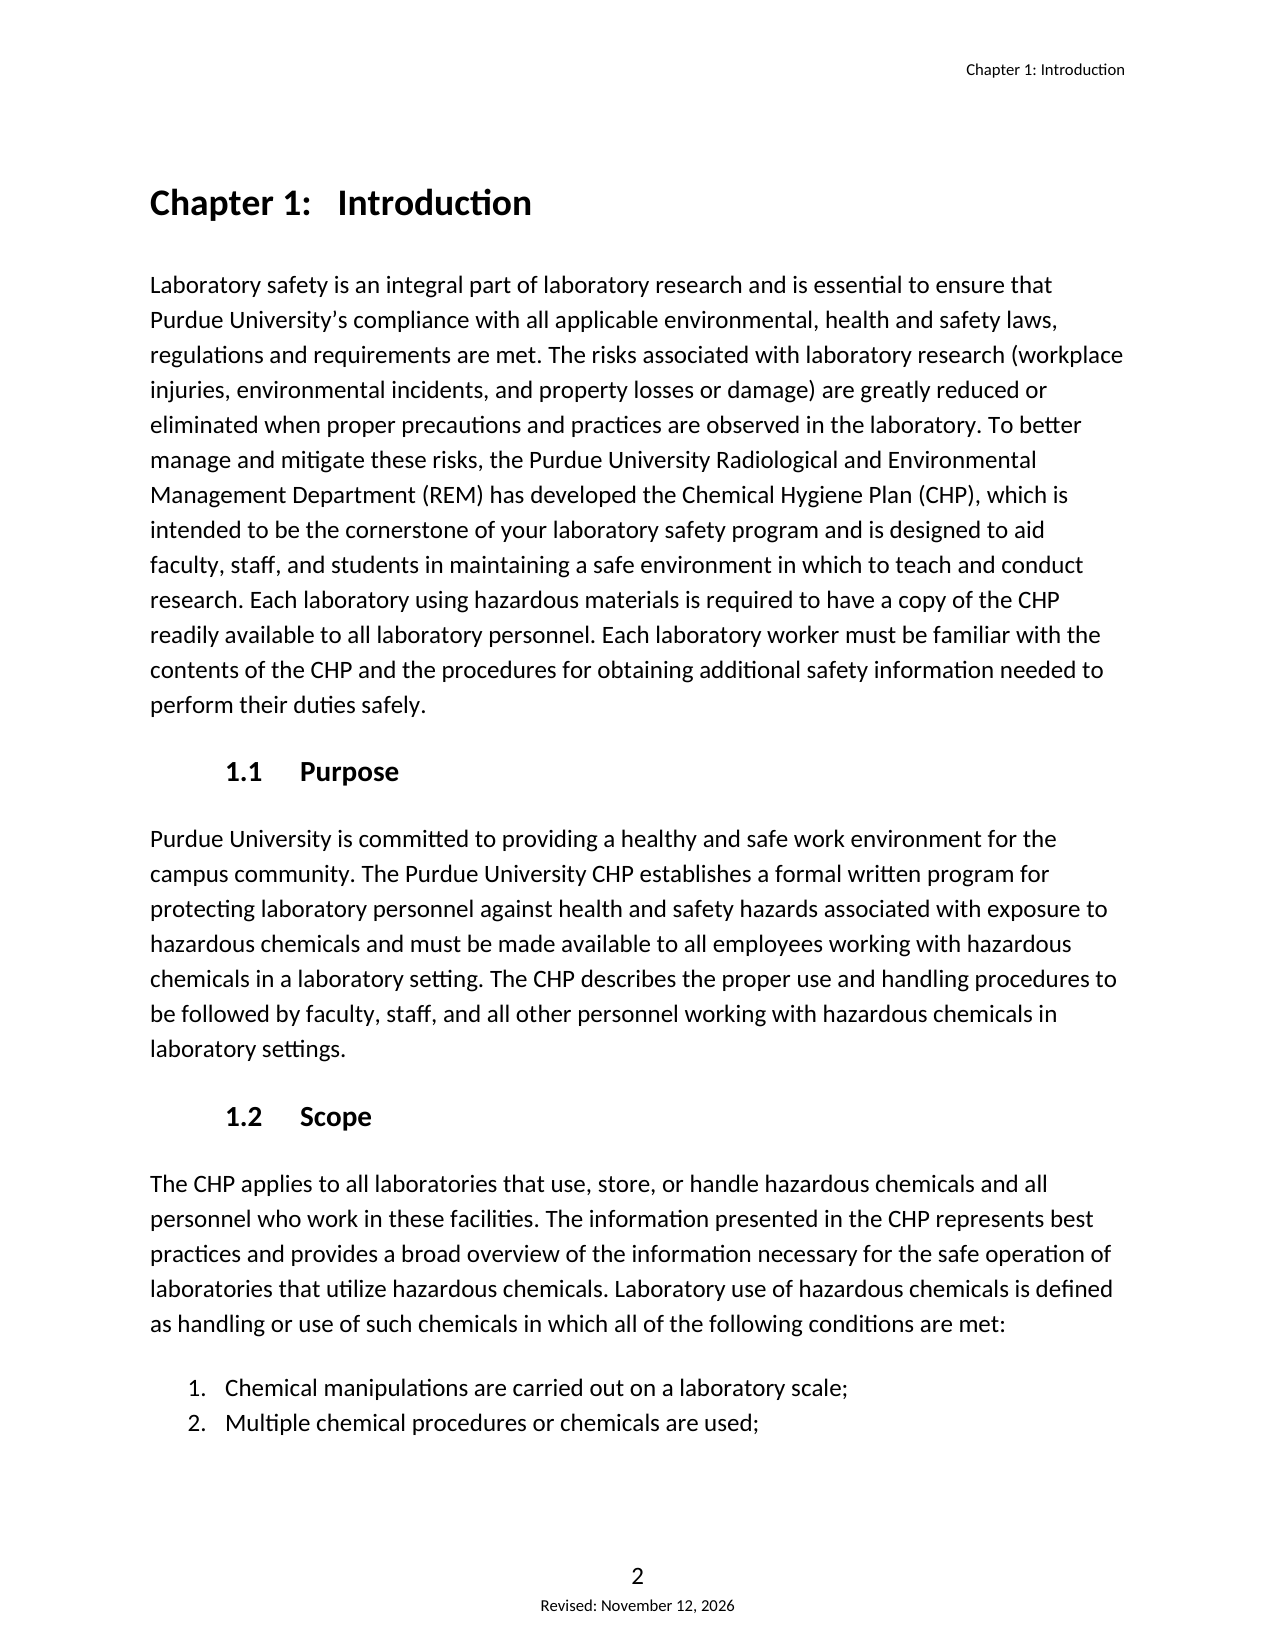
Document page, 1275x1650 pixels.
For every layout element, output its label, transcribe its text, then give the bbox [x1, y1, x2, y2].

list Chemical manipulations are carried out on a laboratory scale; [187, 1372, 1125, 1403]
text Purdue University is committed to providing a healthy and safe work environment for the campus community. The Purdue University CHP establishes a formal written program for protecting laboratory personnel against health and safety hazards associated with exposure to hazardous chemicals and must be made available to all employees working with hazardous chemicals in a laboratory setting. The CHP describes the proper use and handling procedures to be followed by faculty, staff, and all other personnel working with hazardous chemicals in laboratory settings. [150, 824, 1125, 1064]
list Multiple chemical procedures or chemicals are used; [187, 1407, 1125, 1438]
text The CHP applies to all laboratories that use, store, or handle hazardous chemicals and all personnel who work in these facilities. The information presented in the CHP represents best practices and provides a broad overview of the information necessary for the safe operation of laboratories that utilize hazardous chemicals. Laboratory use of hazardous chemicals is defined as handling or use of such chemicals in which all of the following conditions are met: [150, 1168, 1125, 1338]
text Laboratory safety is an integral part of laboratory research and is essential to ensure that Purdue University’s compliance with all applicable environmental, health and safety laws, regulations and requirements are met. The risks associated with laboratory research (workplace injuries, environmental incidents, and property losses or damage) are greatly reduced or eliminated when proper precautions and practices are observed in the laboratory. To better manage and mitigate these risks, the Purdue University Radiological and Environmental Management Department (REM) has developed the Chemical Hygiene Plan (CHP), which is intended to be the cornerstone of your laboratory safety program and is designed to aid faculty, staff, and students in maintaining a safe environment in which to teach and conduct research. Each laboratory using hazardous materials is required to have a copy of the CHP readily available to all laboratory personnel. Each laboratory worker must be familiar with the contents of the CHP and the procedures for obtaining additional safety information needed to perform their duties safely. [150, 269, 1125, 720]
subtitle Purpose [225, 753, 1125, 789]
subtitle Introduction [150, 179, 1125, 225]
subtitle Scope [225, 1098, 1125, 1133]
